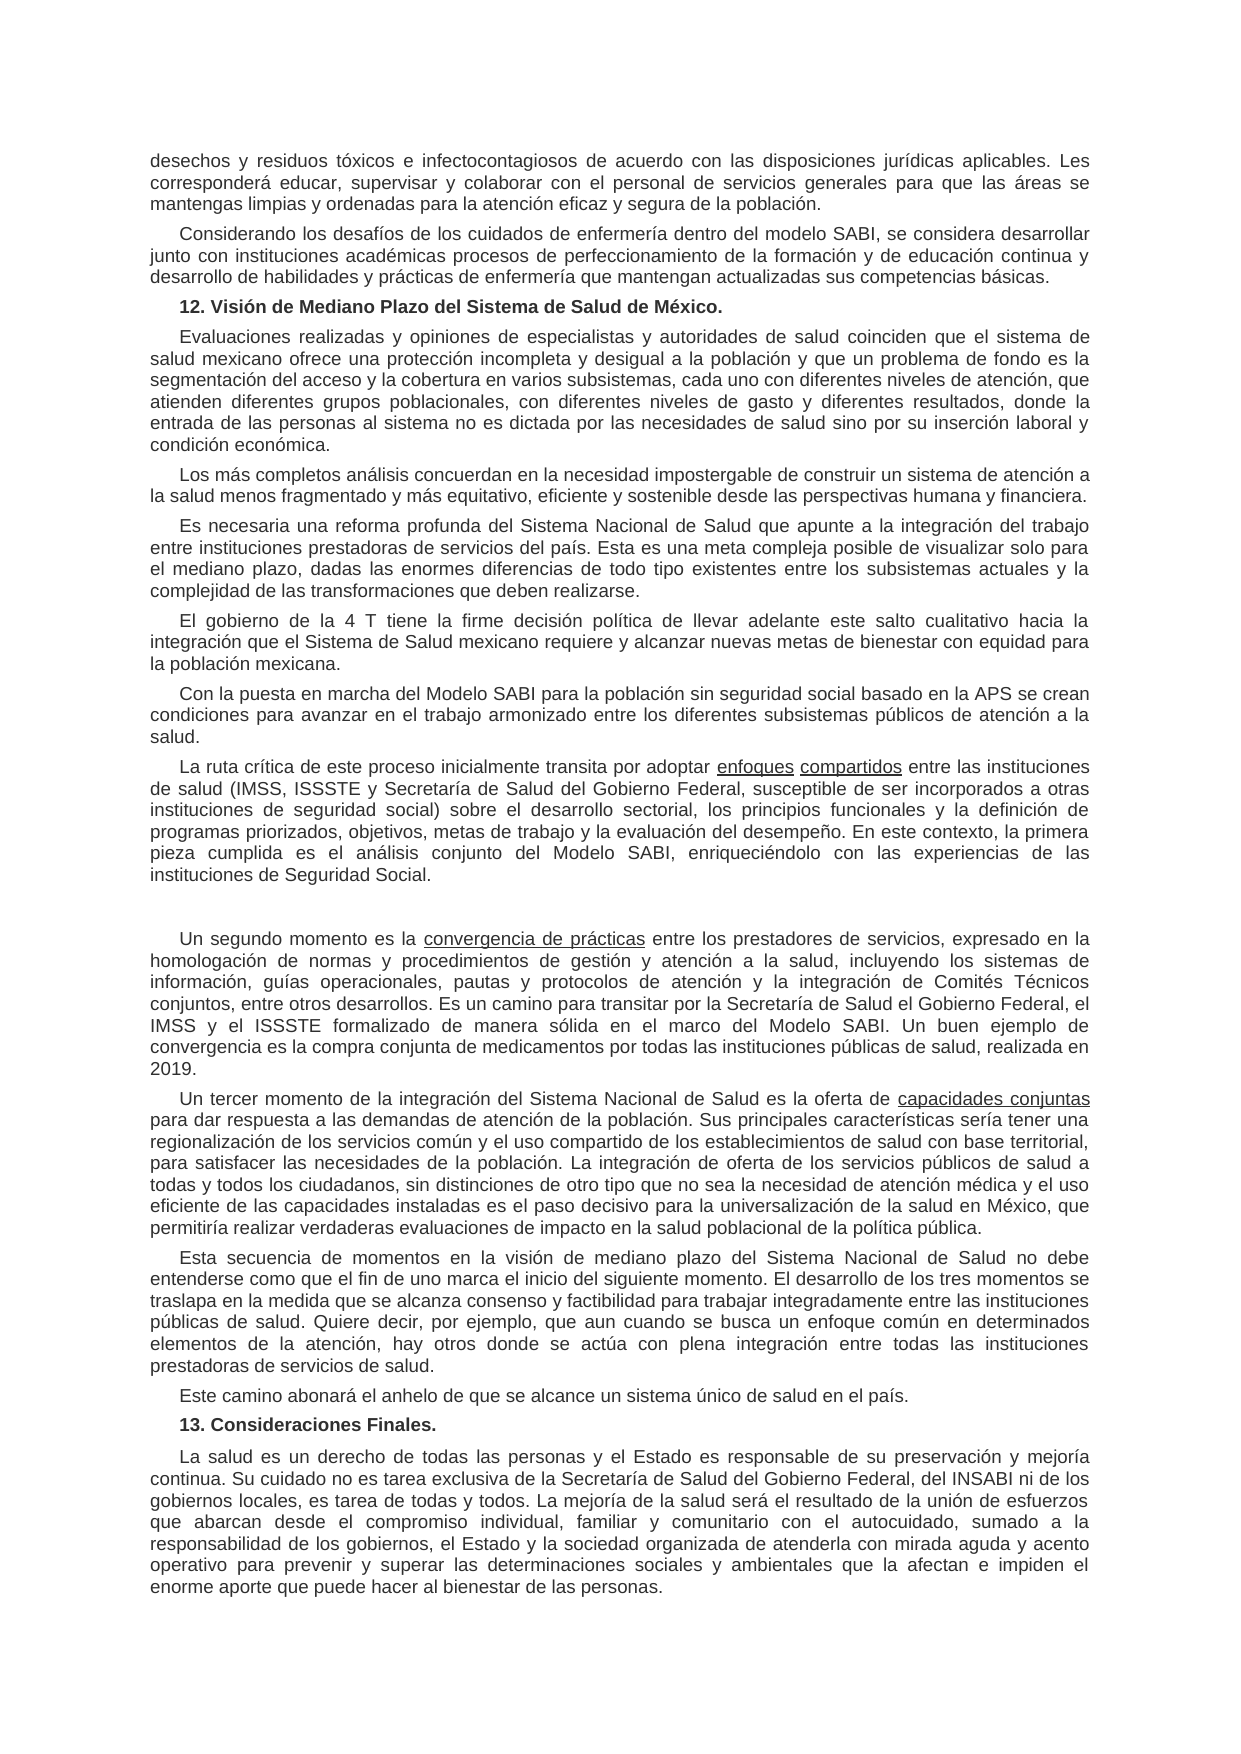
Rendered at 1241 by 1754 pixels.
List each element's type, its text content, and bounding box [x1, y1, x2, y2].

text Este camino abonará el anhelo de que se alcance un sistema único de salud en el país. [150, 1384, 1090, 1406]
text Esta secuencia de momentos en la visión de mediano plazo del Sistema Nacional de Salud no debe entenderse como que el fin de uno marca el inicio del siguiente momento. El desarrollo de los tres momentos se traslapa en la medida que se alcanza consenso y factibilidad para trabajar integradamente entre las instituciones públicas de salud. Quiere decir, por ejemplo, que aun cuando se busca un enfoque común en determinados elementos de la atención, hay otros donde se actúa con plena integración entre todas las instituciones prestadoras de servicios de salud. [150, 1247, 1090, 1376]
text El gobierno de la 4 T tiene la firme decisión política de llevar adelante este salto cualitativo hacia la integración que el Sistema de Salud mexicano requiere y alcanzar nuevas metas de bienestar con equidad para la población mexicana. [150, 610, 1090, 674]
text Un tercer momento de la integración del Sistema Nacional de Salud es la oferta de capacidades conjuntas para dar respuesta a las demandas de atención de la población. Sus principales características sería tener una regionalización de los servicios común y el uso compartido de los establecimientos de salud con base territorial, para satisfacer las necesidades de la población. La integración de oferta de los servicios públicos de salud a todas y todos los ciudadanos, sin distinciones de otro tipo que no sea la necesidad de atención médica y el uso eficiente de las capacidades instaladas es el paso decisivo para la universalización de la salud en México, que permitiría realizar verdaderas evaluaciones de impacto en la salud poblacional de la política pública. [150, 1087, 1090, 1238]
text 12. Visión de Mediano Plazo del Sistema de Salud de México. [150, 296, 1090, 318]
text Con la puesta en marcha del Modelo SABI para la población sin seguridad social basado en la APS se crean condiciones para avanzar en el trabajo armonizado entre los diferentes subsistemas públicos de atención a la salud. [150, 683, 1090, 747]
text Los más completos análisis concuerdan en la necesidad impostergable de construir un sistema de atención a la salud menos fragmentado y más equitativo, eficiente y sostenible desde las perspectivas humana y financiera. [150, 464, 1090, 507]
text La ruta crítica de este proceso inicialmente transita por adoptar enfoques compartidos entre las instituciones de salud (IMSS, ISSSTE y Secretaría de Salud del Gobierno Federal, susceptible de ser incorporados a otras instituciones de seguridad social) sobre el desarrollo sectorial, los principios funcionales y la definición de programas priorizados, objetivos, metas de trabajo y la evaluación del desempeño. En este contexto, la primera pieza cumplida es el análisis conjunto del Modelo SABI, enriqueciéndolo con las experiencias de las instituciones de Seguridad Social. [150, 756, 1090, 885]
text Un segundo momento es la convergencia de prácticas entre los prestadores de servicios, expresado en la homologación de normas y procedimientos de gestión y atención a la salud, incluyendo los sistemas de información, guías operacionales, pautas y protocolos de atención y la integración de Comités Técnicos conjuntos, entre otros desarrollos. Es un camino para transitar por la Secretaría de Salud el Gobierno Federal, el IMSS y el ISSSTE formalizado de manera sólida en el marco del Modelo SABI. Un buen ejemplo de convergencia es la compra conjunta de medicamentos por todas las instituciones públicas de salud, realizada en 2019. [150, 928, 1090, 1079]
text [150, 150, 1090, 215]
text La salud es un derecho de todas las personas y el Estado es responsable de su preservación y mejoría continua. Su cuidado no es tarea exclusiva de la Secretaría de Salud del Gobierno Federal, del INSABI ni de los gobiernos locales, es tarea de todas y todos. La mejoría de la salud será el resultado de la unión de esfuerzos que abarcan desde el compromiso individual, familiar y comunitario con el autocuidado, sumado a la responsabilidad de los gobiernos, el Estado y la sociedad organizada de atenderla con mirada aguda y acento operativo para prevenir y superar las determinaciones sociales y ambientales que la afectan e impiden el enorme aporte que puede hacer al bienestar de las personas. [150, 1446, 1090, 1597]
text Evaluaciones realizadas y opiniones de especialistas y autoridades de salud coinciden que el sistema de salud mexicano ofrece una protección incompleta y desigual a la población y que un problema de fondo es la segmentación del acceso y la cobertura en varios subsistemas, cada uno con diferentes niveles de atención, que atienden diferentes grupos poblacionales, con diferentes niveles de gasto y diferentes resultados, donde la entrada de las personas al sistema no es dictada por las necesidades de salud sino por su inserción laboral y condición económica. [150, 326, 1090, 455]
text Es necesaria una reforma profunda del Sistema Nacional de Salud que apunte a la integración del trabajo entre instituciones prestadoras de servicios del país. Esta es una meta compleja posible de visualizar solo para el mediano plazo, dadas las enormes diferencias de todo tipo existentes entre los subsistemas actuales y la complejidad de las transformaciones que deben realizarse. [150, 515, 1090, 601]
text 13. Consideraciones Finales. [150, 1414, 1090, 1436]
text Considerando los desafíos de los cuidados de enfermería dentro del modelo SABI, se considera desarrollar junto con instituciones académicas procesos de perfeccionamiento de la formación y de educación continua y desarrollo de habilidades y prácticas de enfermería que mantengan actualizadas sus competencias básicas. [150, 223, 1090, 288]
